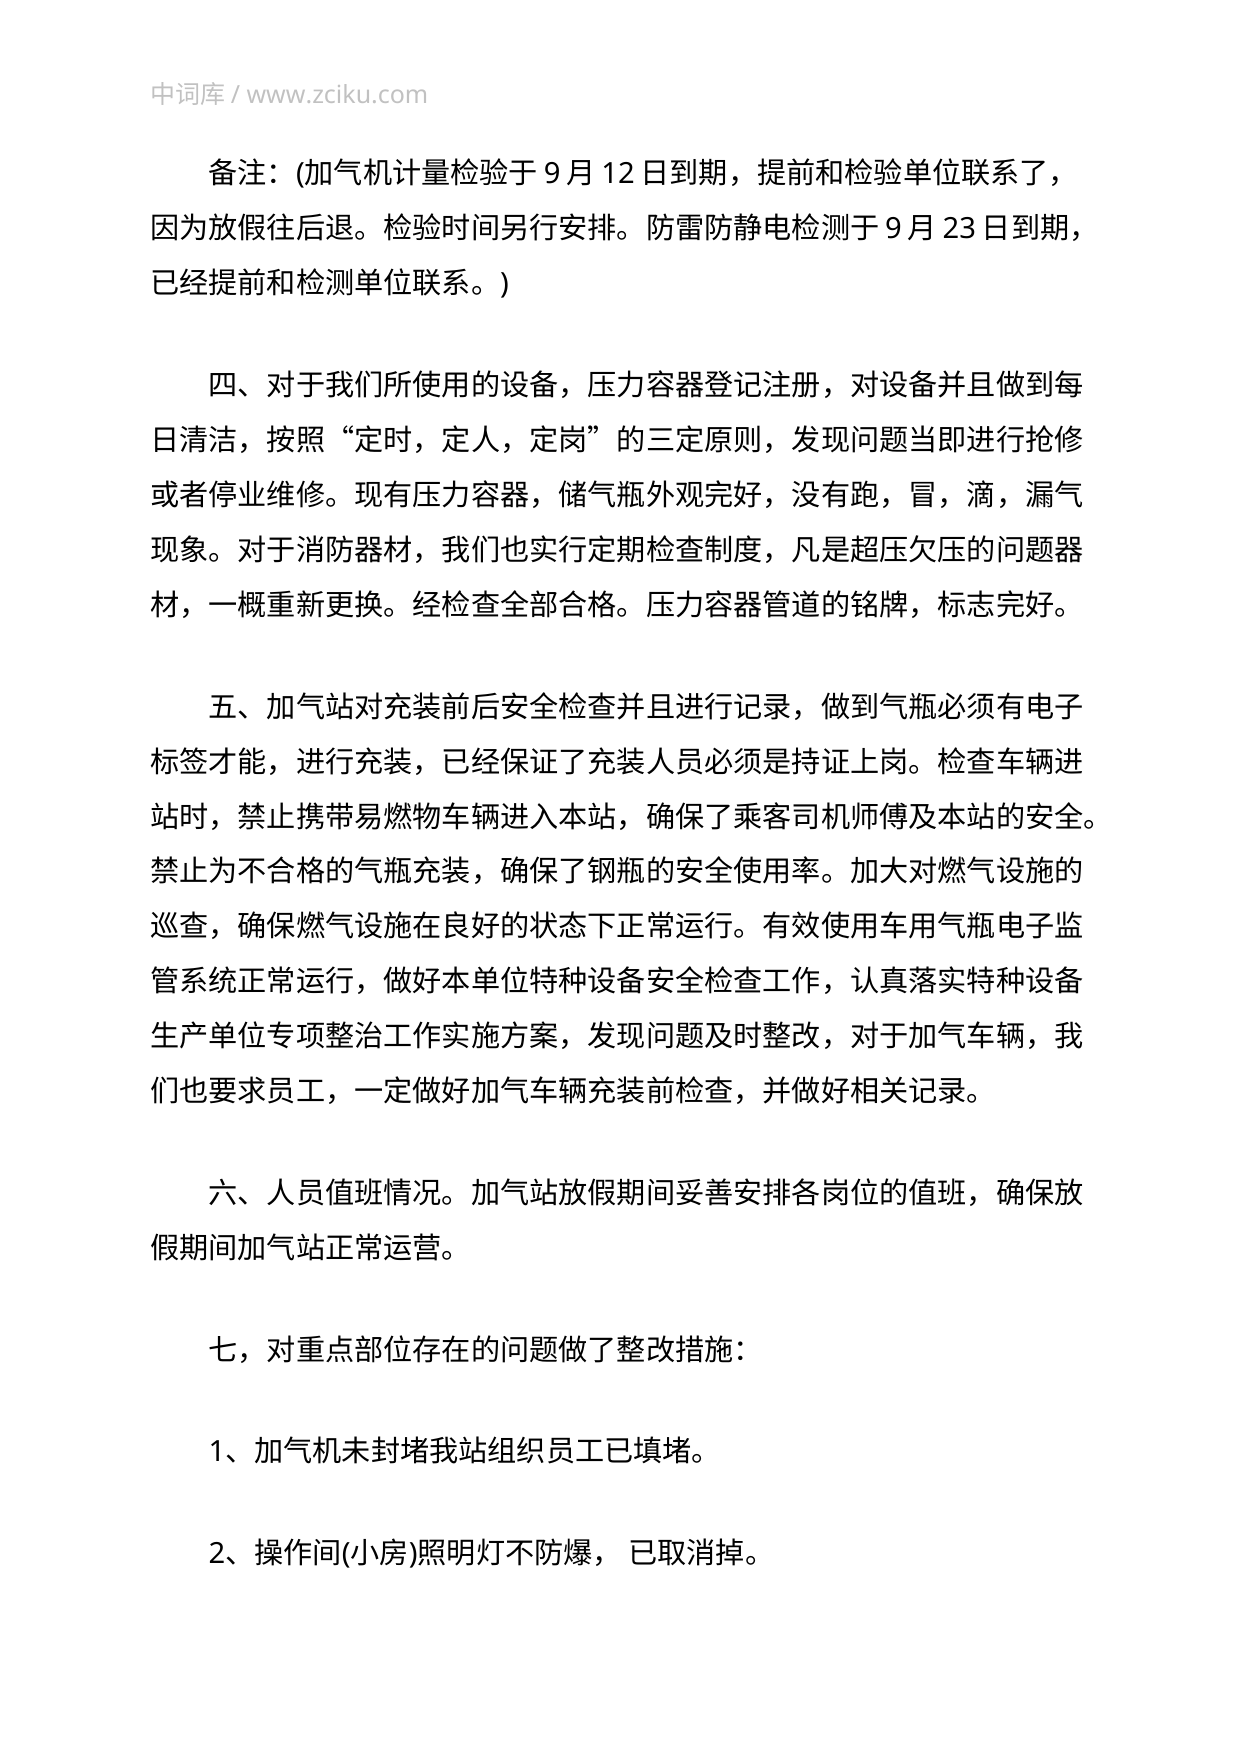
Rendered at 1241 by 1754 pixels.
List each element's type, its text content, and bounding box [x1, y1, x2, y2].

text 五、加气站对充装前后安全检查并且进行记录，做到气瓶必须有电子标签才能，进行充装，已经保证了充装人员必须是持证上岗。检查车辆进站时，禁止携带易燃物车辆进入本站，确保了乘客司机师傅及本站的安全。禁止为不合格的气瓶充装，确保了钢瓶的安全使用率。加大对燃气设施的巡查，确保燃气设施在良好的状态下正常运行。有效使用车用气瓶电子监管系统正常运行，做好本单位特种设备安全检查工作，认真落实特种设备生产单位专项整治工作实施方案，发现问题及时整改，对于加气车辆，我们也要求员工，一定做好加气车辆充装前检查，并做好相关记录。 [150, 683, 1090, 1110]
text 1、加气机未封堵我站组织员工已填堵。 [150, 1428, 1090, 1470]
text 七，对重点部位存在的问题做了整改措施： [150, 1326, 1090, 1368]
text 2、操作间(小房)照明灯不防爆， 已取消掉。 [150, 1530, 1090, 1572]
text 备注：(加气机计量检验于9月12日到期，提前和检验单位联系了， 因为放假往后退。检验时间另行安排。防雷防静电检测于9月23日到期，已经提前和检测单位联系。) [150, 150, 1090, 302]
text 四、对于我们所使用的设备，压力容器登记注册，对设备并且做到每日清洁，按照“定时，定人，定岗”的三定原则，发现问题当即进行抢修或者停业维修。现有压力容器，储气瓶外观完好，没有跑，冒，滴，漏气现象。对于消防器材，我们也实行定期检查制度，凡是超压欠压的问题器材，一概重新更换。经检查全部合格。压力容器管道的铭牌，标志完好。 [150, 362, 1090, 624]
text 六、人员值班情况。加气站放假期间妥善安排各岗位的值班，确保放假期间加气站正常运营。 [150, 1169, 1090, 1267]
